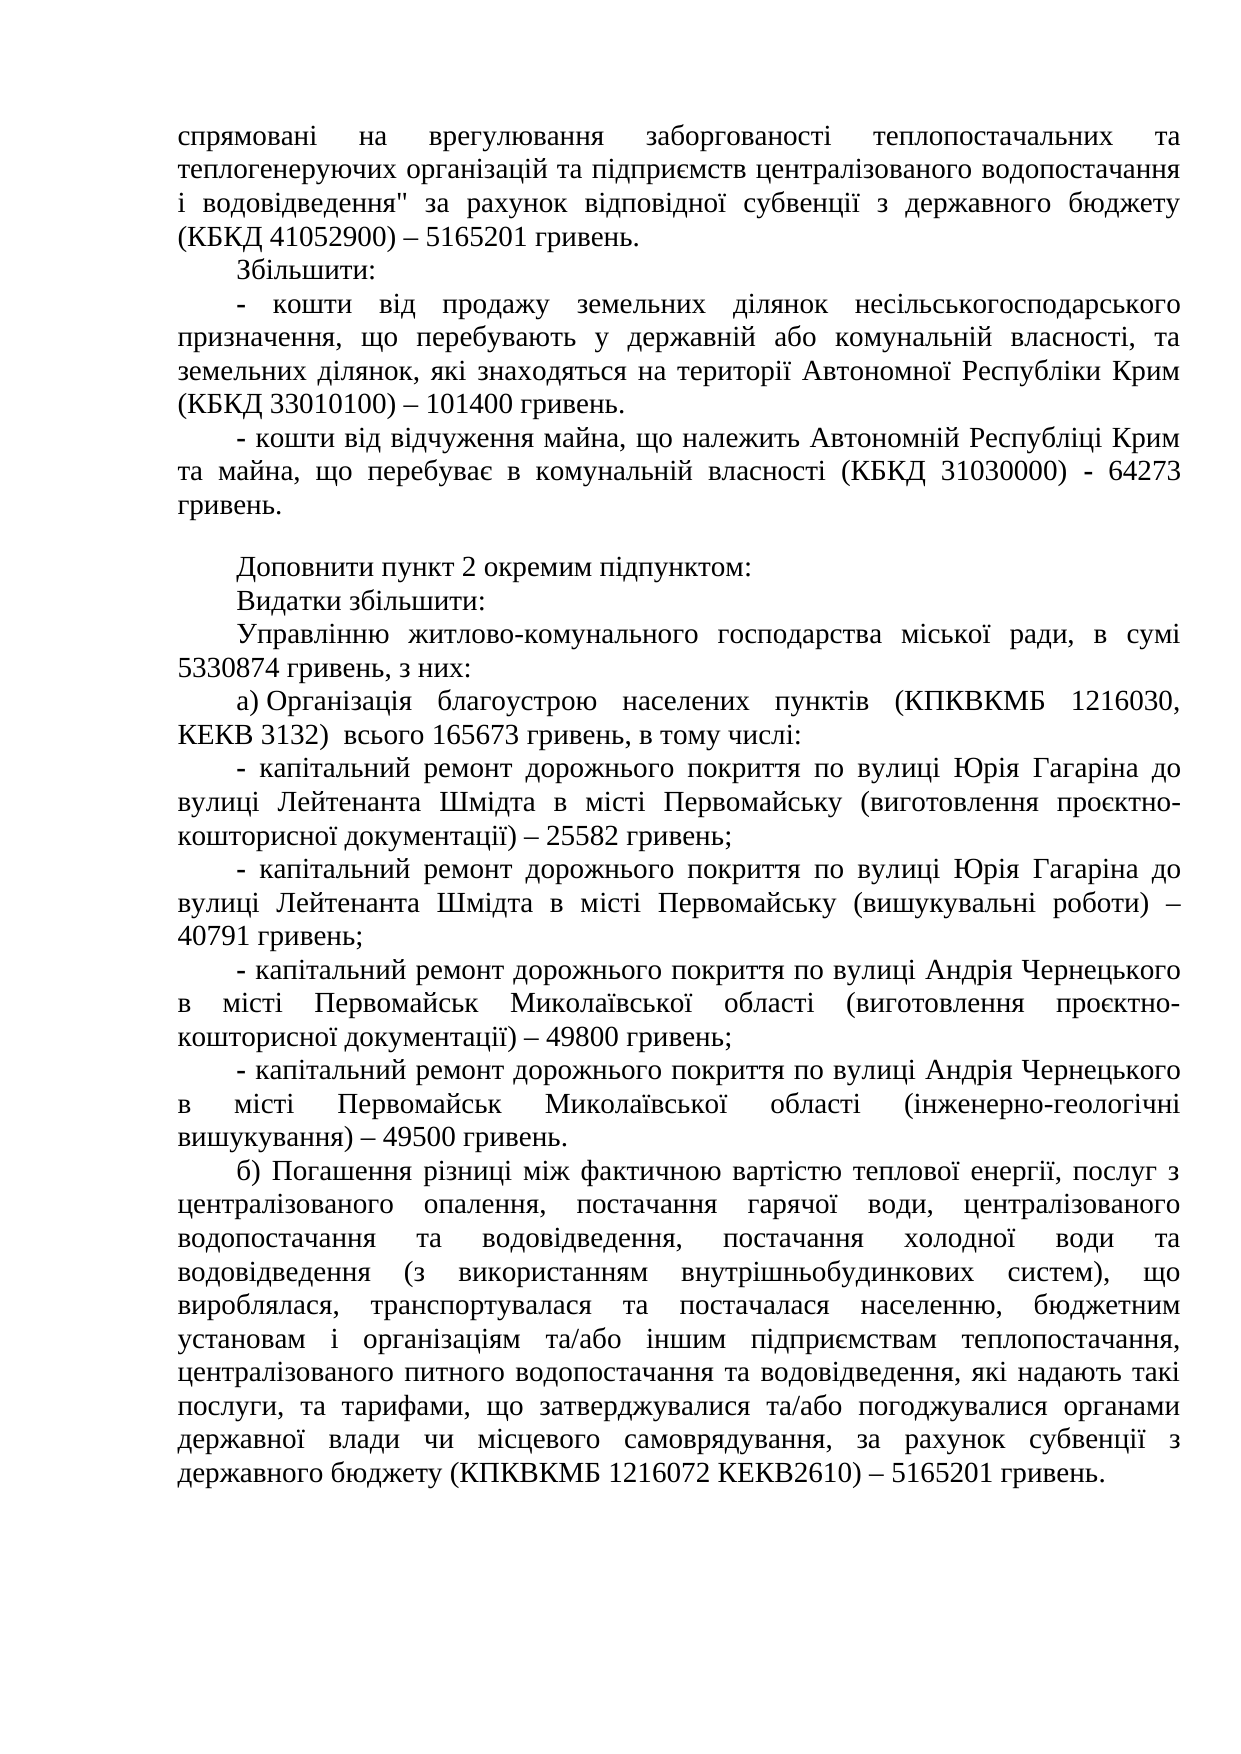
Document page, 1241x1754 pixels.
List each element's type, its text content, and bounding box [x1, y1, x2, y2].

text б) Погашення різниці між фактичною вартістю теплової енергії, послуг з централізованого опалення, постачання гарячої води, централізованого водопостачання та водовідведення, постачання холодної води та водовідведення (з використанням внутрішньобудинкових систем), що вироблялася, транспортувалася та постачалася населенню, бюджетним установам і організаціям та/або іншим підприємствам теплопостачання, централізованого питного водопостачання та водовідведення, які надають такі послуги, та тарифами, що затверджувалися та/або погоджувалися органами державної влади чи місцевого самоврядування, за рахунок субвенції з державного бюджету (КПКВКМБ 1216072 КЕКВ2610) – 5165201 гривень. [177, 1153, 1181, 1488]
text - капітальний ремонт дорожнього покриття по вулиці Андрія Чернецького в місті Первомайськ Миколаївської області (інженерно-геологічні вишукування) – 49500 гривень. [177, 1052, 1181, 1153]
text Видатки збільшити: [177, 583, 1181, 616]
text Збільшити: [177, 252, 1181, 286]
text - капітальний ремонт дорожнього покриття по вулиці Юрія Гагаріна до вулиці Лейтенанта Шмідта в місті Первомайську (виготовлення проєктно-кошторисної документації) – 25582 гривень; [177, 751, 1181, 851]
text Доповнити пункт 2 окремим підпунктом: [177, 549, 1181, 583]
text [177, 118, 1181, 252]
text - кошти від відчуження майна, що належить Автономній Республіці Крим та майна, що перебуває в комунальній власності (КБКД 31030000) - 64273 гривень. [177, 420, 1181, 521]
text - кошти від продажу земельних ділянок несільськогосподарського призначення, що перебувають у державній або комунальній власності, та земельних ділянок, які знаходяться на території Автономної Республіки Крим (КБКД 33010100) – 101400 гривень. [177, 286, 1181, 420]
text Управлінню житлово-комунального господарства міської ради, в сумі 5330874 гривень, з них: [177, 616, 1181, 683]
text а) Організація благоустрою населених пунктів (КПКВКМБ 1216030, КЕКВ 3132) всього 165673 гривень, в тому числі: [177, 683, 1181, 751]
text - капітальний ремонт дорожнього покриття по вулиці Юрія Гагаріна до вулиці Лейтенанта Шмідта в місті Первомайську (вишукувальні роботи) – 40791 гривень; [177, 851, 1181, 952]
text - капітальний ремонт дорожнього покриття по вулиці Андрія Чернецького в місті Первомайськ Миколаївської області (виготовлення проєктно-кошторисної документації) – 49800 гривень; [177, 952, 1181, 1052]
